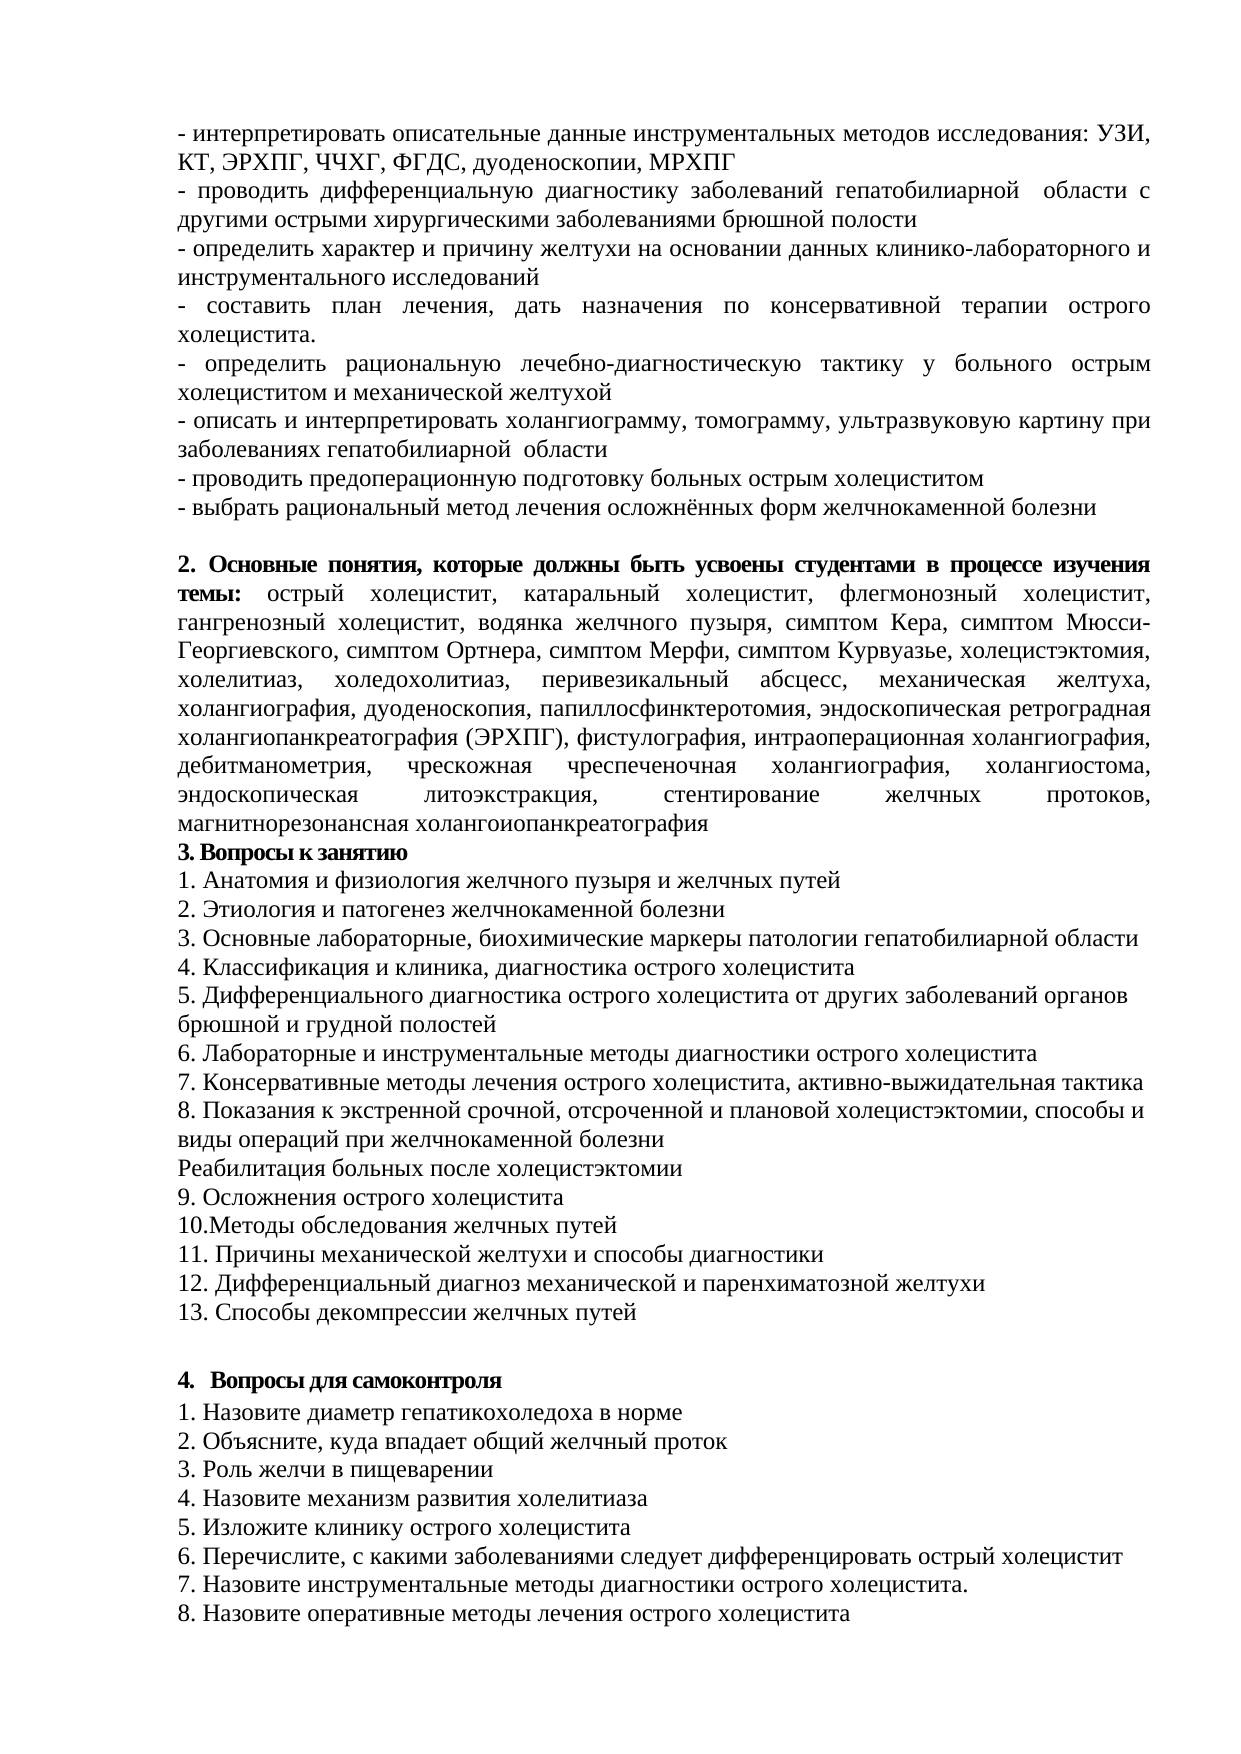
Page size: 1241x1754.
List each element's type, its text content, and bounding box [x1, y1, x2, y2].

text 7. Консервативные методы лечения острого холецистита, активно-выжидательная тактика [177, 1067, 1152, 1096]
text - определить характер и причину желтухи на основании данных клинико-лабораторного и инструментального исследований [177, 233, 1152, 291]
text 4. Назовите механизм развития холелитиаза [177, 1483, 1152, 1512]
text 1. Анатомия и физиология желчного пузыря и желчных путей [177, 866, 1152, 894]
text 11. Причины механической желтухи и способы диагностики [177, 1239, 1152, 1268]
text 10.Методы обследования желчных путей [177, 1211, 1152, 1239]
text 5. Изложите клинику острого холецистита [177, 1512, 1152, 1541]
text 2. Этиология и патогенез желчнокаменной болезни [177, 894, 1152, 923]
text - проводить предоперационную подготовку больных острым холециститом [177, 463, 1152, 492]
text 3. Основные лабораторные, биохимические маркеры патологии гепатобилиарной области [177, 923, 1152, 952]
text 4. Классификация и клиника, диагностика острого холецистита [177, 952, 1152, 981]
text 6. Лабораторные и инструментальные методы диагностики острого холецистита [177, 1038, 1152, 1067]
text 8. Показания к экстренной срочной, отсроченной и плановой холецистэктомии, способы и виды операций при желчнокаменной болезни [177, 1096, 1152, 1153]
text 2. Основные понятия, которые должны быть усвоены студентами в процессе изучения темы: острый холецистит, катаральный холецистит, флегмонозный холецистит, гангренозный холецистит, водянка желчного пузыря, симптом Кера, симптом Мюсси-Георгиевского, симптом Ортнера, симптом Мерфи, симптом Курвуазье, холецистэктомия, холелитиаз, холедохолитиаз, перивезикальный абсцесс, механическая желтуха, холангиография, дуоденоскопия, папиллосфинктеротомия, эндоскопическая ретроградная холангиопанкреатография (ЭРХПГ), фистулография, интраоперационная холангиография, дебитманометрия, чрескожная чреспеченочная холангиография, холангиостома, эндоскопическая литоэкстракция, стентирование желчных протоков, магнитнорезонансная холангоиопанкреатография [177, 549, 1152, 837]
text 13. Способы декомпрессии желчных путей [177, 1297, 1152, 1326]
text 6. Перечислите, с какими заболеваниями следует дифференцировать острый холецистит [177, 1541, 1152, 1569]
text 12. Дифференциальный диагноз механической и паренхиматозной желтухи [177, 1268, 1152, 1297]
text - определить рациональную лечебно-диагностическую тактику у больного острым холециститом и механической желтухой [177, 348, 1152, 406]
text 4. Вопросы для самоконтроля [177, 1354, 1103, 1397]
text - проводить дифференциальную диагностику заболеваний гепатобилиарной области с другими острыми хирургическими заболеваниями брюшной полости [177, 176, 1152, 233]
text 7. Назовите инструментальные методы диагностики острого холецистита. [177, 1569, 1152, 1598]
text 8. Назовите оперативные методы лечения острого холецистита [177, 1598, 1152, 1627]
text - интерпретировать описательные данные инструментальных методов исследования: УЗИ, КТ, ЭРХПГ, ЧЧХГ, ФГДС, дуоденоскопии, МРХПГ [177, 118, 1152, 176]
text - составить план лечения, дать назначения по консервативной терапии острого холецистита. [177, 291, 1152, 348]
text 3. Вопросы к занятию [177, 837, 1152, 866]
text 3. Роль желчи в пищеварении [177, 1454, 1152, 1483]
text 1. Назовите диаметр гепатикохоледоха в норме [177, 1397, 1152, 1426]
text Реабилитация больных после холецистэктомии [177, 1153, 1152, 1182]
text - описать и интерпретировать холангиограмму, томограмму, ультразвуковую картину при заболеваниях гепатобилиарной области [177, 406, 1152, 463]
text 5. Дифференциального диагностика острого холецистита от других заболеваний органов брюшной и грудной полостей [177, 981, 1152, 1038]
text 2. Объясните, куда впадает общий желчный проток [177, 1426, 1152, 1454]
text - выбрать рациональный метод лечения осложнённых форм желчнокаменной болезни [177, 492, 1152, 521]
text 9. Осложнения острого холецистита [177, 1182, 1152, 1211]
